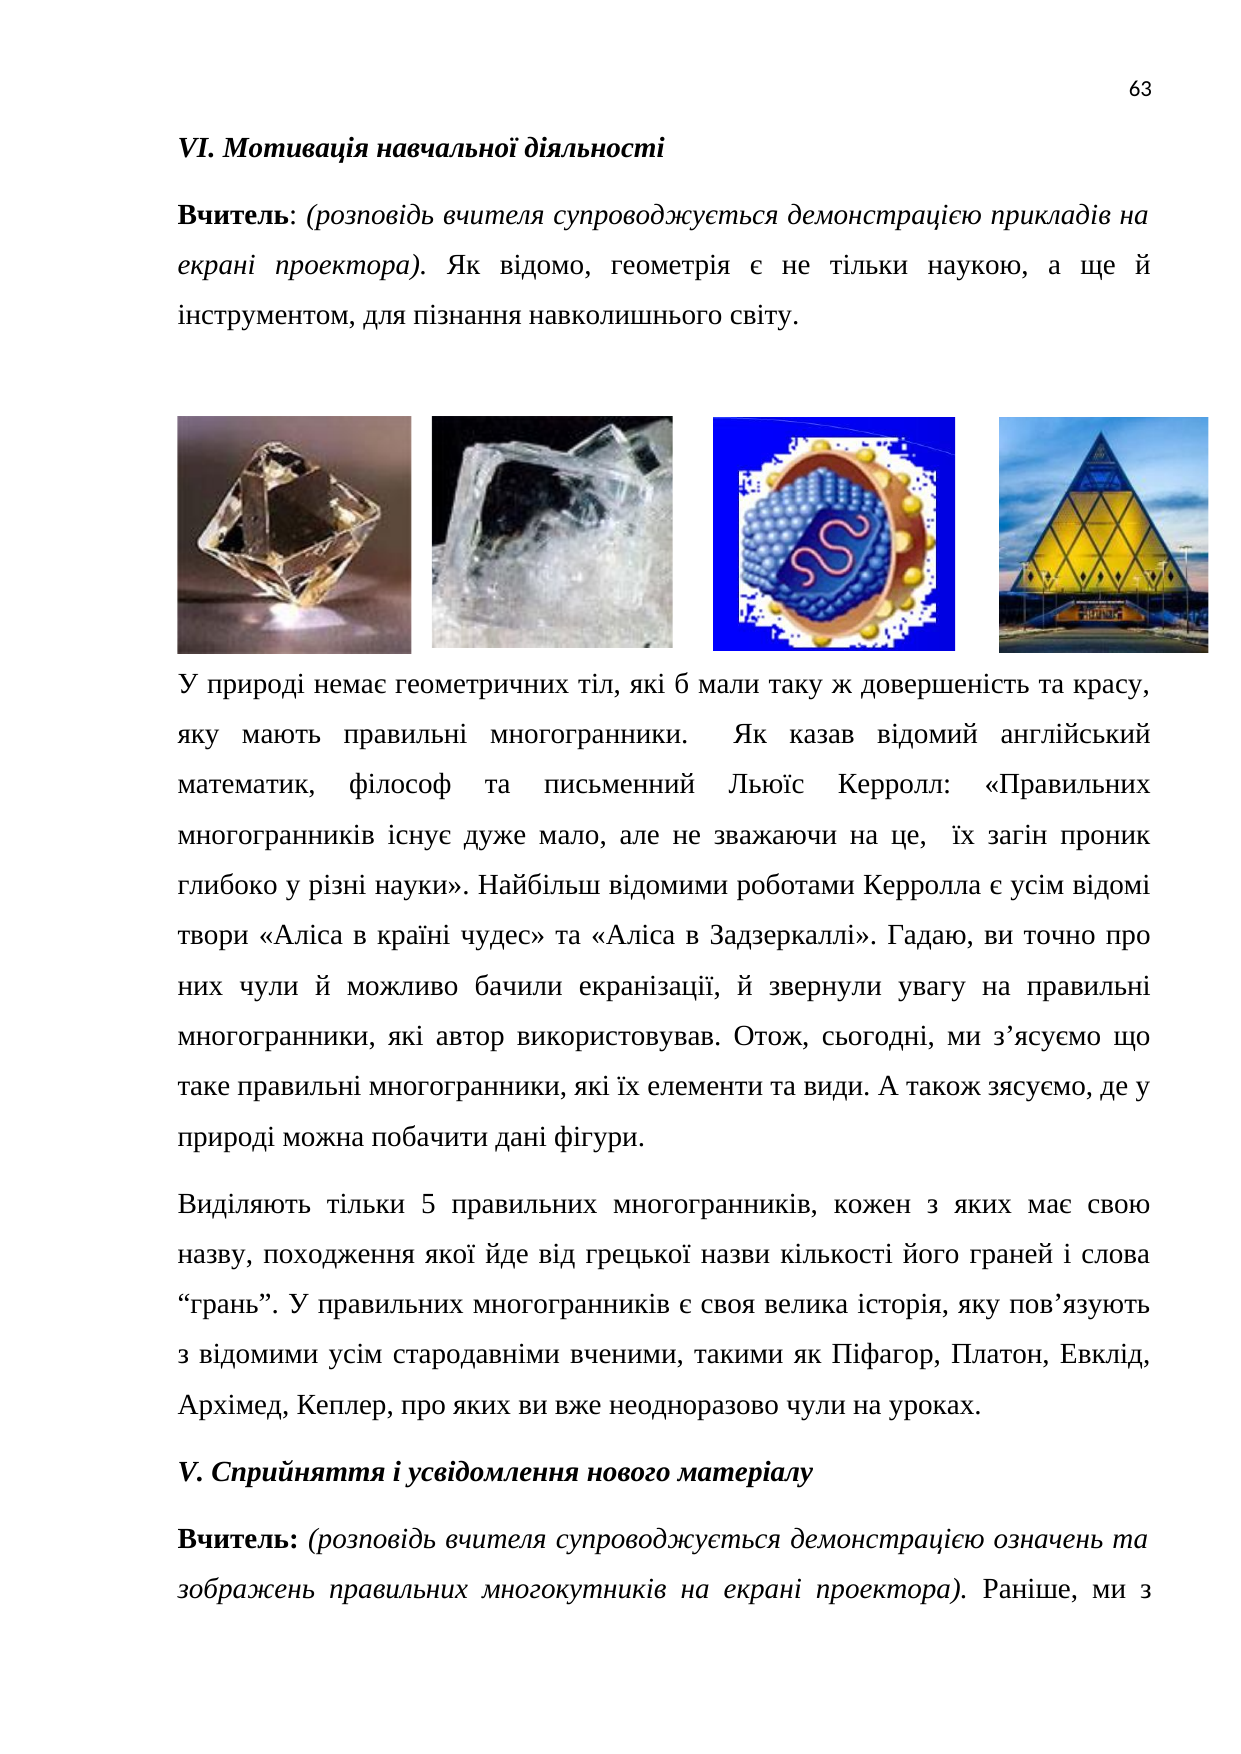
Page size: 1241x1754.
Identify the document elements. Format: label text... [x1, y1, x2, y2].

text V. Сприйняття і усвідомлення нового матеріалу [177, 1454, 1152, 1487]
text VI. Мотивація навчальної діяльності [177, 130, 1152, 163]
picture [431, 416, 673, 648]
picture [713, 417, 956, 651]
text Вчитель: (розповідь вчителя супроводжується демонстрацією прикладів на екрані проектора). Як відомо, геометрія є не тільки наукою, а ще й інструментом, для пізнання навколишнього світу. [177, 197, 1152, 331]
picture [177, 416, 412, 654]
text У природі немає геометричних тіл, які б мали таку ж довершеність та красу, яку мають правильні многогранники. Як казав відомий англійський математик, філософ та письменний Льюїс Керролл: «Правильних многогранників існує дуже мало, але не зважаючи на це, їх загін проник глибоко у різні науки». Найбільш відомими роботами Керролла є усім відомі твори «Аліса в країні чудес» та «Аліса в Задзеркаллі». Гадаю, ви точно про них чули й можливо бачили екранізації, й звернули увагу на правильні многогранники, які автор використовував. Отож, сьогодні, ми з’ясуємо що таке правильні многогранники, які їх елементи та види. А також зясуємо, де у природі можна побачити дані фігури. [177, 498, 1152, 1152]
picture [999, 417, 1209, 653]
text Виділяють тільки 5 правильних многогранників, кожен з яких має свою назву, походження якої йде від грецької назви кількості його граней і слова “грань”. У правильних многогранників є своя велика історія, яку пов’язують з відомими усім стародавніми вченими, такими як Піфагор, Платон, Евклід, Архімед, Кеплер, про яких ви вже неодноразово чули на уроках. [177, 1186, 1152, 1421]
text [177, 1521, 1152, 1605]
